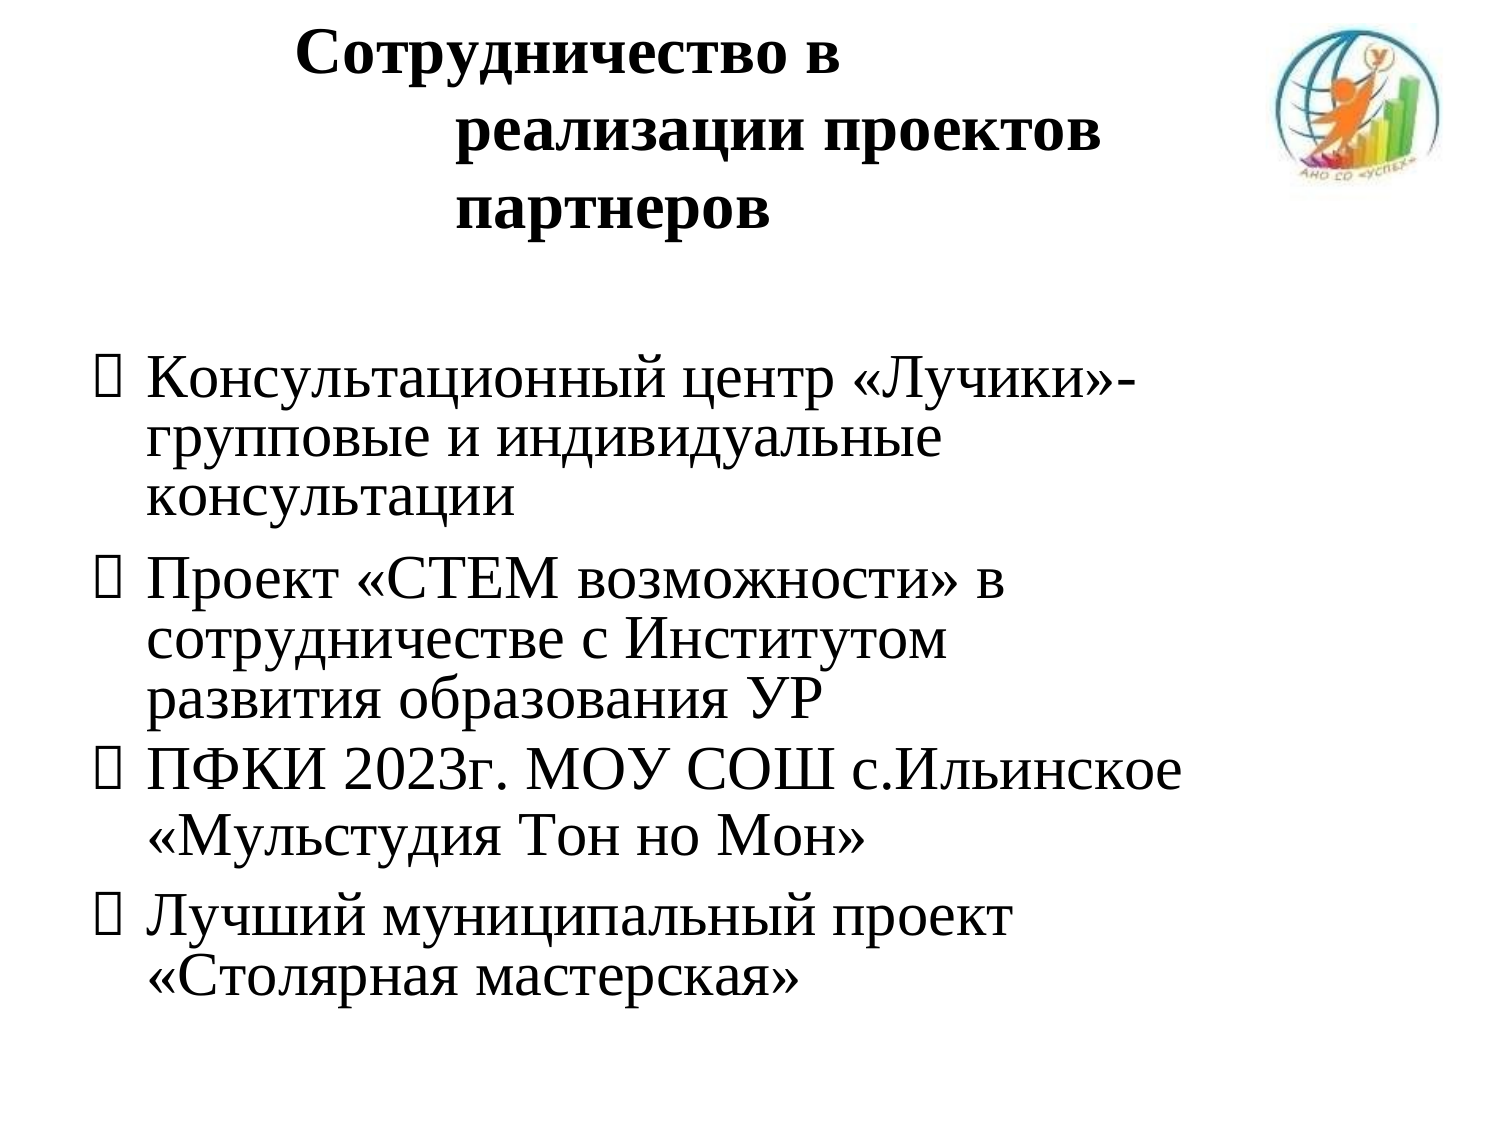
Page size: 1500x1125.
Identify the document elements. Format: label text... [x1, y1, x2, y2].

list Лучший муниципальный проект «Столярная мастерская» [90, 881, 1336, 1009]
picture [1265, 23, 1444, 201]
subtitle Сотрудничество в реализации проектов партнеров [294, 11, 1207, 242]
text «Мульстудия Тон но Мон» [146, 802, 1500, 868]
list ПФКИ 2023г. МОУ СОШ с.Ильинское [90, 736, 1500, 802]
list Проект «СТЕМ возможности» в сотрудничестве с Институтом развития образования УР [90, 544, 1193, 732]
list Консультационный центр «Лучики»- групповые и индивидуальные консультации [90, 343, 1319, 529]
